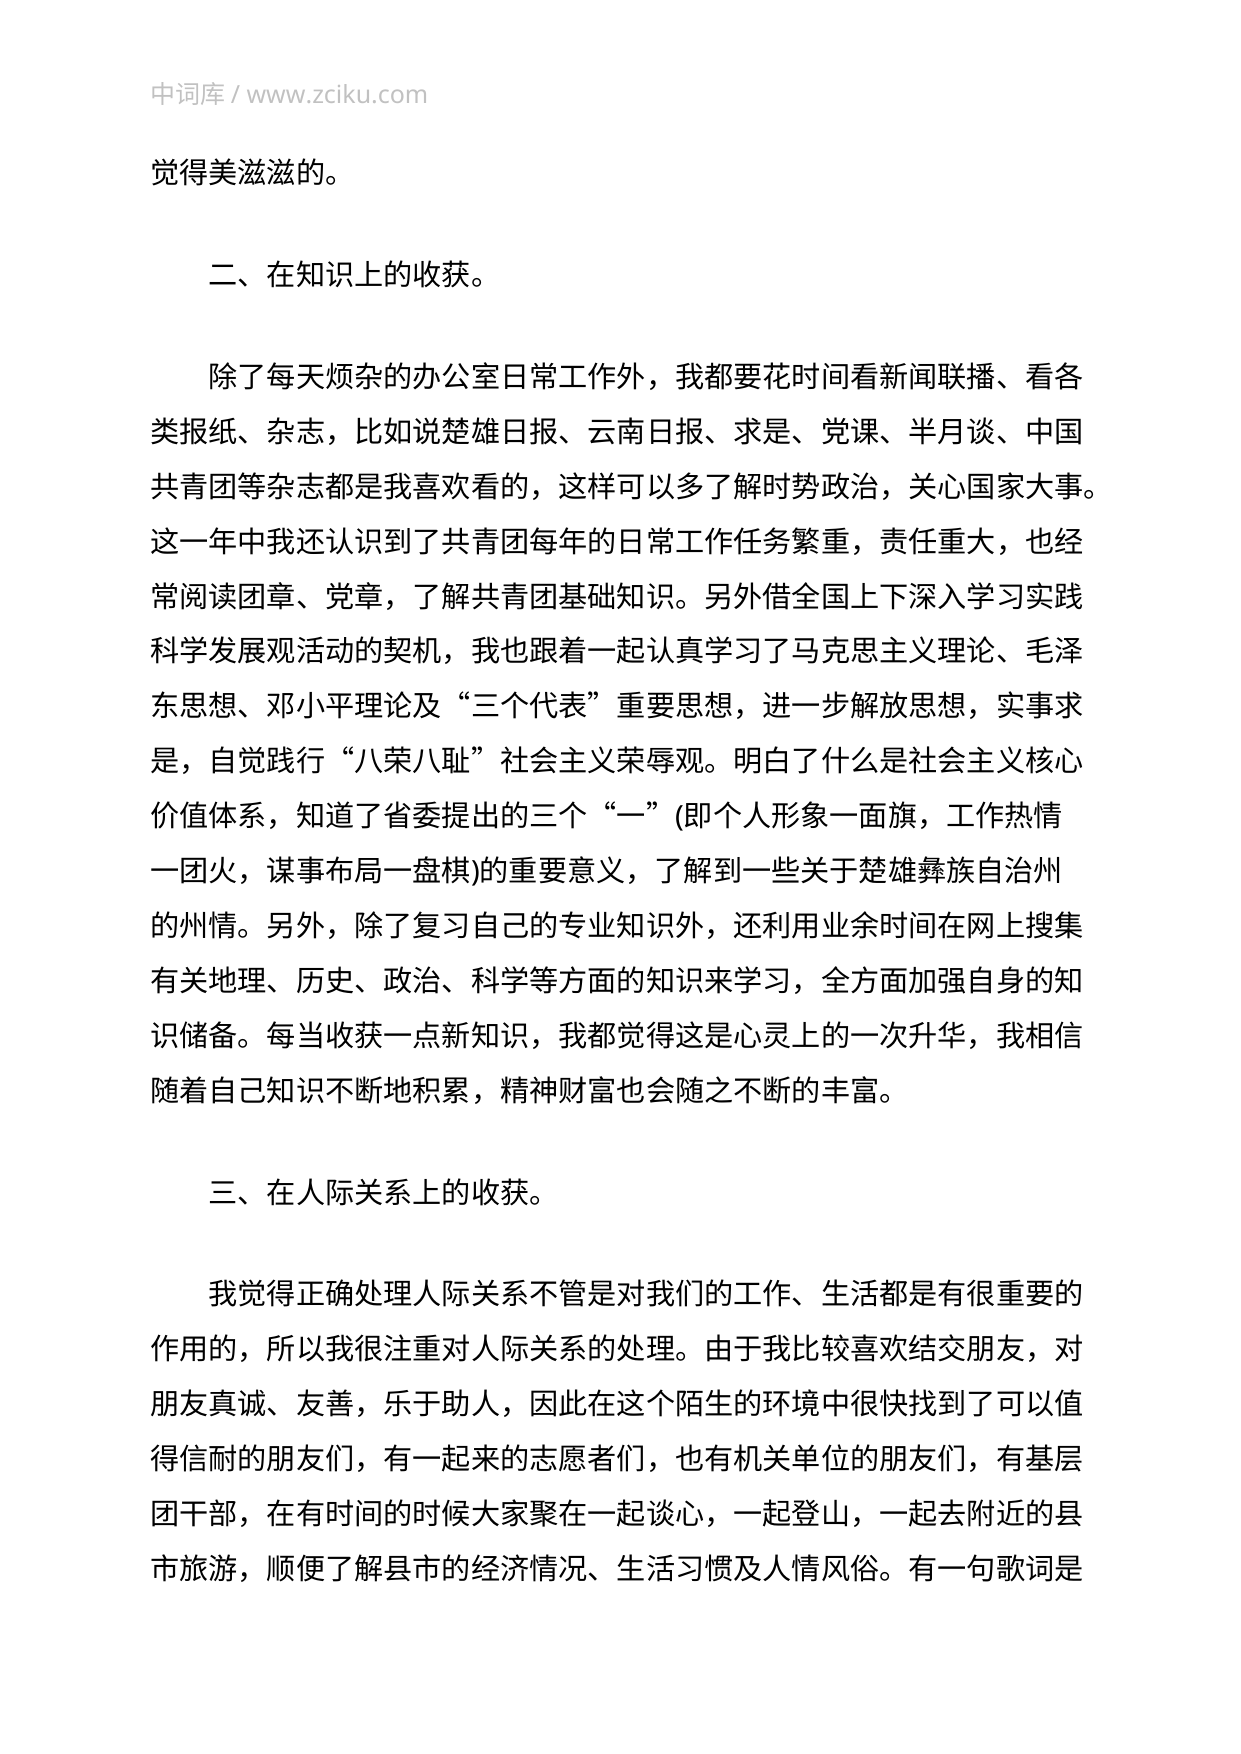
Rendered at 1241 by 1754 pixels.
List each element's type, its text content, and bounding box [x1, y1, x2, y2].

text 除了每天烦杂的办公室日常工作外，我都要花时间看新闻联播、看各类报纸、杂志，比如说楚雄日报、云南日报、求是、党课、半月谈、中国共青团等杂志都是我喜欢看的，这样可以多了解时势政治，关心国家大事。这一年中我还认识到了共青团每年的日常工作任务繁重，责任重大，也经常阅读团章、党章，了解共青团基础知识。另外借全国上下深入学习实践科学发展观活动的契机，我也跟着一起认真学习了马克思主义理论、毛泽东思想、邓小平理论及“三个代表”重要思想，进一步解放思想，实事求是，自觉践行“八荣八耻”社会主义荣辱观。明白了什么是社会主义核心价值体系，知道了省委提出的三个“一”(即个人形象一面旗，工作热情一团火，谋事布局一盘棋)的重要意义，了解到一些关于楚雄彝族自治州的州情。另外，除了复习自己的专业知识外，还利用业余时间在网上搜集有关地理、历史、政治、科学等方面的知识来学习，全方面加强自身的知识储备。每当收获一点新知识，我都觉得这是心灵上的一次升华，我相信随着自己知识不断地积累，精神财富也会随之不断的丰富。 [150, 353, 1090, 1110]
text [150, 1271, 1090, 1588]
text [150, 150, 1090, 192]
text 三、在人际关系上的收获。 [150, 1169, 1090, 1211]
text 二、在知识上的收获。 [150, 252, 1090, 294]
